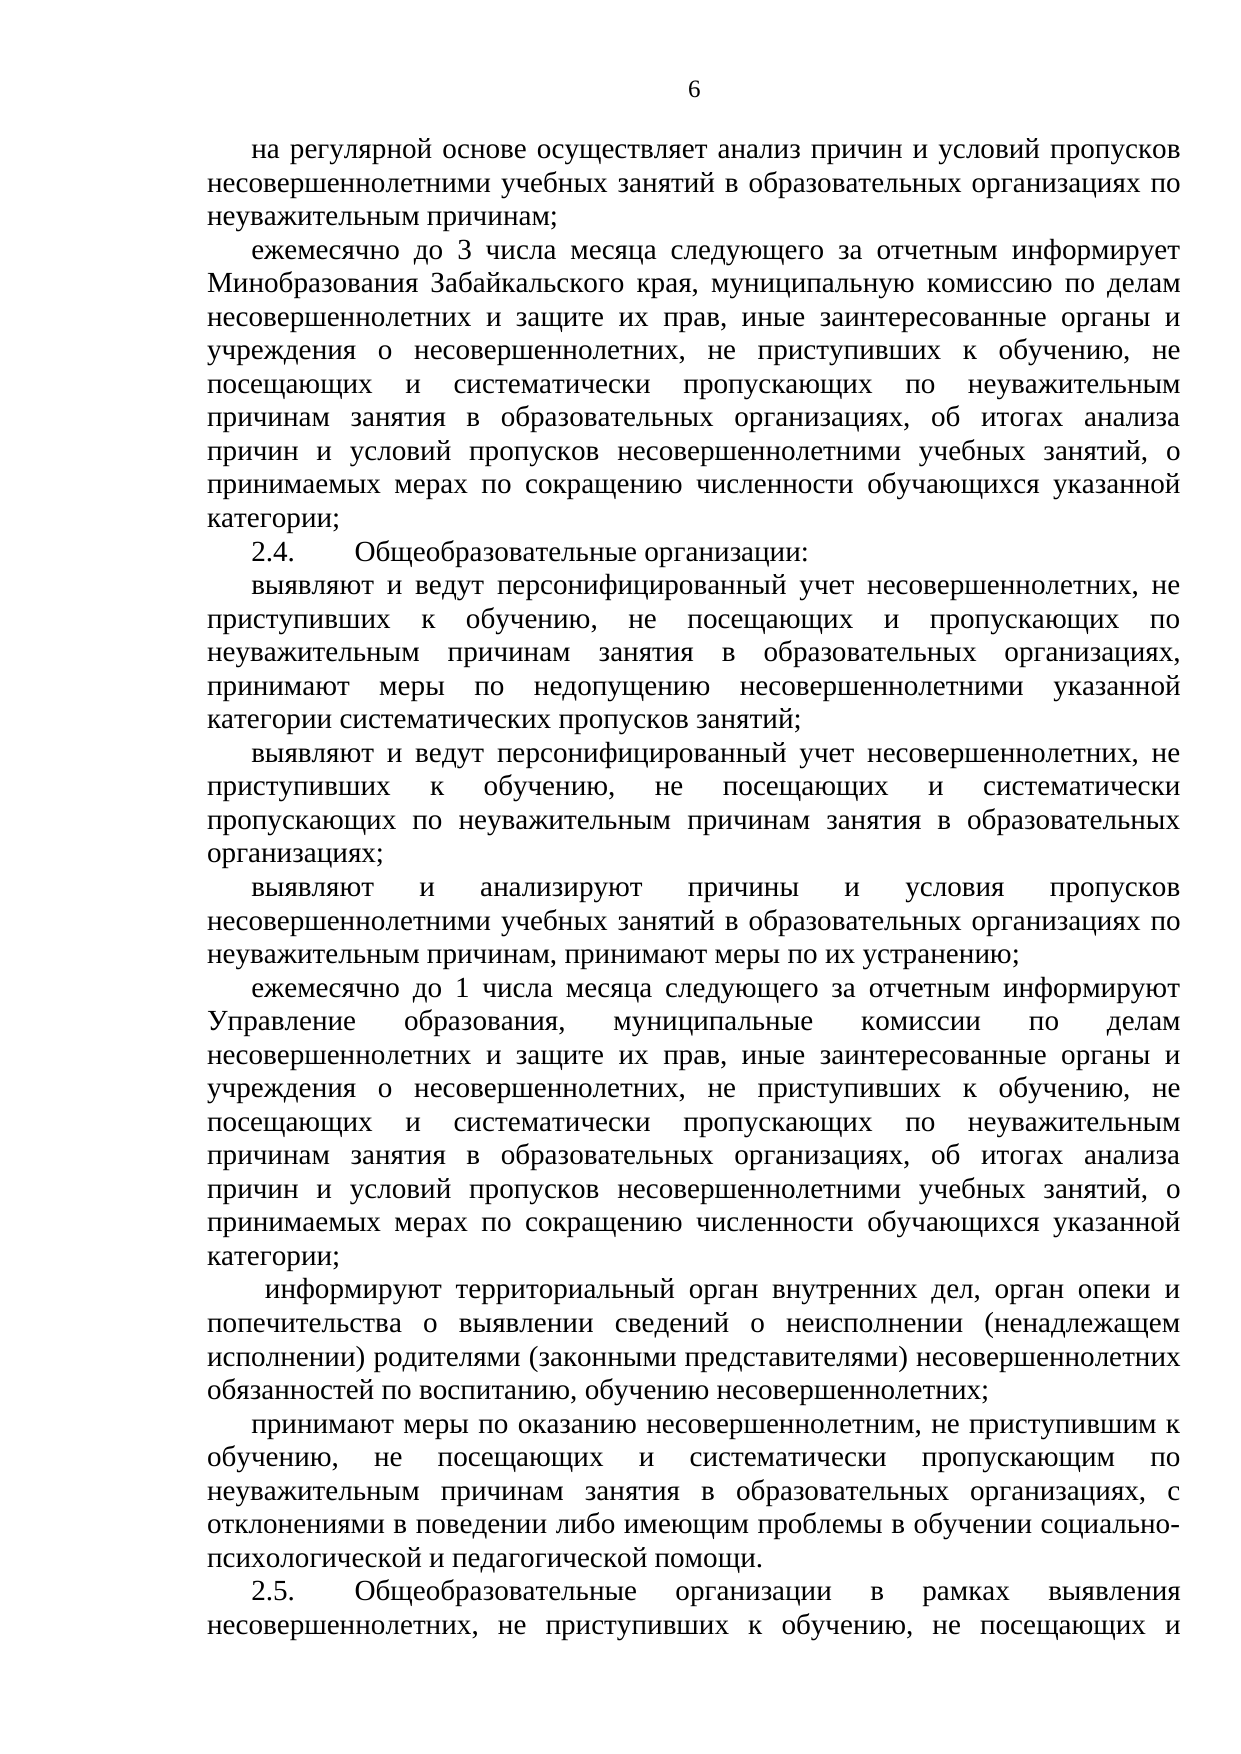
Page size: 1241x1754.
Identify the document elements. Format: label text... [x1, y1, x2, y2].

text ежемесячно до 1 числа месяца следующего за отчетным информируют Управление образования, муниципальные комиссии по делам несовершеннолетних и защите их прав, иные заинтересованные органы и учреждения о несовершеннолетних, не приступивших к обучению, не посещающих и систематически пропускающих по неуважительным причинам занятия в образовательных организациях, об итогах анализа причин и условий пропусков несовершеннолетними учебных занятий, о принимаемых мерах по сокращению численности обучающихся указанной категории; [207, 970, 1181, 1272]
text 2.4. Общеобразовательные организации: [207, 534, 1181, 567]
text на регулярной основе осуществляет анализ причин и условий пропусков несовершеннолетними учебных занятий в образовательных организациях по неуважительным причинам; [207, 131, 1181, 232]
text выявляют и ведут персонифицированный учет несовершеннолетних, не приступивших к обучению, не посещающих и систематически пропускающих по неуважительным причинам занятия в образовательных организациях; [207, 735, 1181, 869]
text выявляют и анализируют причины и условия пропусков несовершеннолетними учебных занятий в образовательных организациях по неуважительным причинам, принимают меры по их устранению; [207, 869, 1181, 970]
text принимают меры по оказанию несовершеннолетним, не приступившим к обучению, не посещающих и систематически пропускающим по неуважительным причинам занятия в образовательных организациях, с отклонениями в поведении либо имеющим проблемы в обучении социально-психологической и педагогической помощи. [207, 1406, 1181, 1573]
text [207, 1573, 1181, 1641]
text выявляют и ведут персонифицированный учет несовершеннолетних, не приступивших к обучению, не посещающих и пропускающих по неуважительным причинам занятия в образовательных организациях, принимают меры по недопущению несовершеннолетними указанной категории систематических пропусков занятий; [207, 567, 1181, 735]
text ежемесячно до 3 числа месяца следующего за отчетным информирует Минобразования Забайкальского края, муниципальную комиссию по делам несовершеннолетних и защите их прав, иные заинтересованные органы и учреждения о несовершеннолетних, не приступивших к обучению, не посещающих и систематически пропускающих по неуважительным причинам занятия в образовательных организациях, об итогах анализа причин и условий пропусков несовершеннолетними учебных занятий, о принимаемых мерах по сокращению численности обучающихся указанной категории; [207, 232, 1181, 534]
text информируют территориальный орган внутренних дел, орган опеки и попечительства о выявлении сведений о неисполнении (ненадлежащем исполнении) родителями (законными представителями) несовершеннолетних обязанностей по воспитанию, обучению несовершеннолетних; [207, 1272, 1181, 1406]
